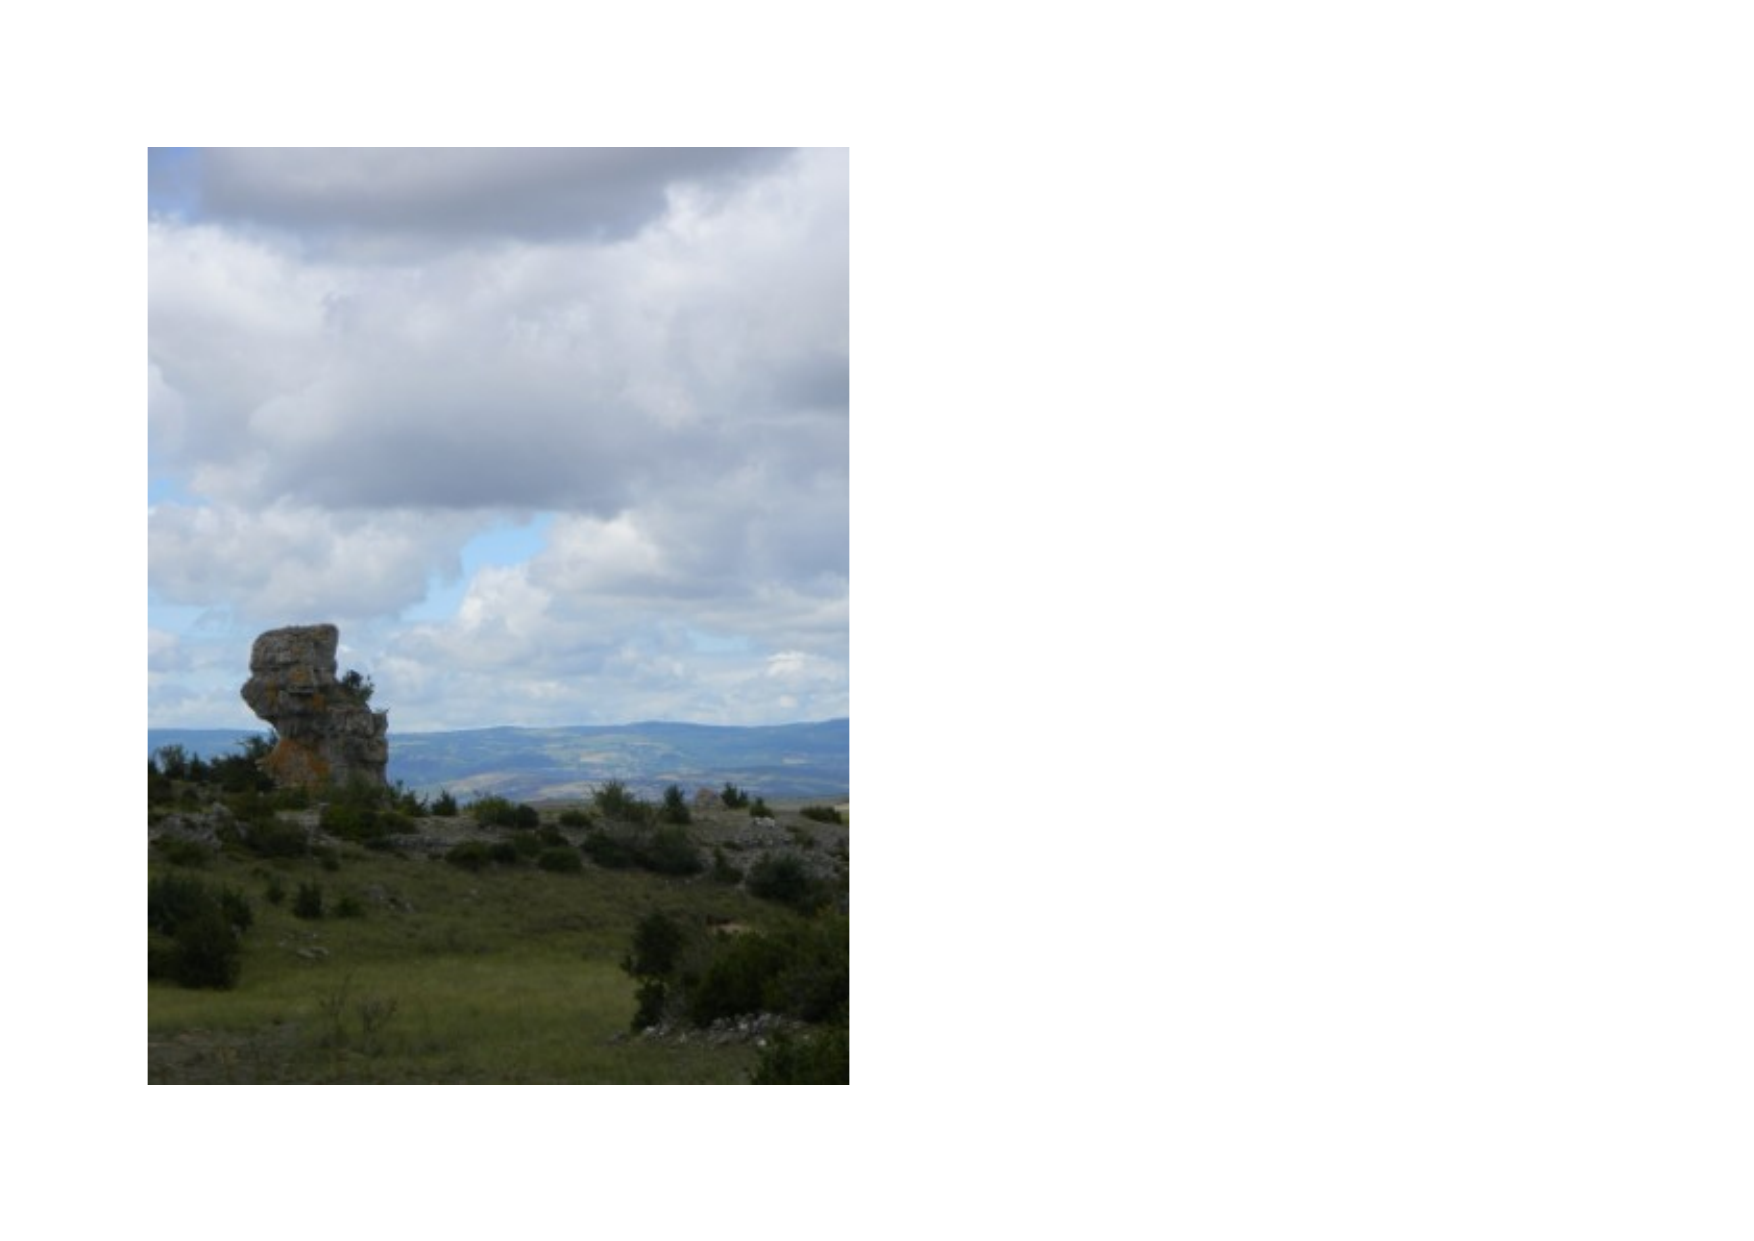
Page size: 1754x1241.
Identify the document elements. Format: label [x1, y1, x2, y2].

picture [147, 147, 850, 1085]
